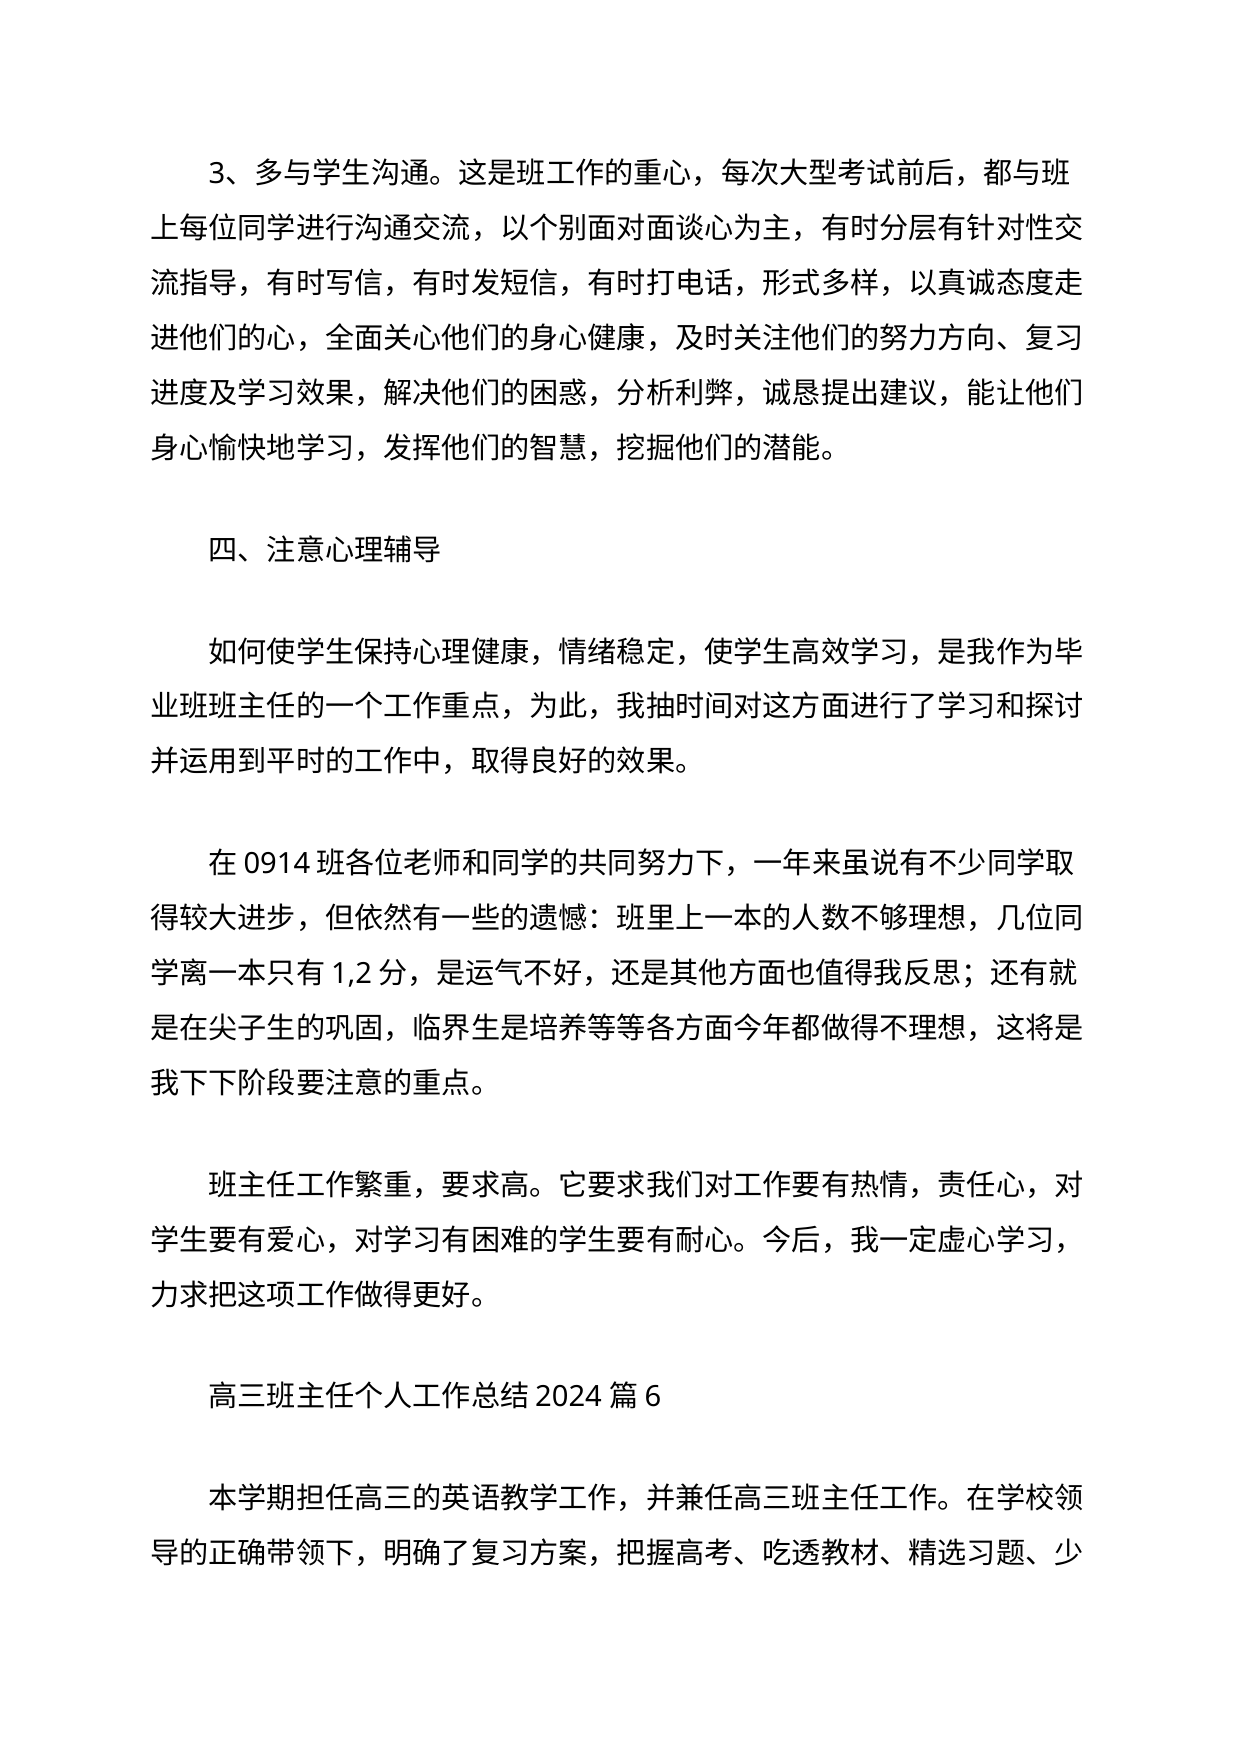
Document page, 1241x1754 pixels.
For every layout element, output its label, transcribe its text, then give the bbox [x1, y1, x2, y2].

text 班主任工作繁重，要求高。它要求我们对工作要有热情，责任心，对学生要有爱心，对学习有困难的学生要有耐心。今后，我一定虚心学习，力求把这项工作做得更好。 [150, 1161, 1090, 1313]
text 在0914班各位老师和同学的共同努力下，一年来虽说有不少同学取得较大进步，但依然有一些的遗憾：班里上一本的人数不够理想，几位同学离一本只有1,2分，是运气不好，还是其他方面也值得我反思；还有就是在尖子生的巩固，临界生是培养等等各方面今年都做得不理想，这将是我下下阶段要注意的重点。 [150, 840, 1090, 1102]
text 高三班主任个人工作总结2024 篇6 [150, 1373, 1090, 1415]
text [150, 1475, 1090, 1572]
text 如何使学生保持心理健康，情绪稳定，使学生高效学习，是我作为毕业班班主任的一个工作重点，为此，我抽时间对这方面进行了学习和探讨并运用到平时的工作中，取得良好的效果。 [150, 628, 1090, 780]
text 3、多与学生沟通。这是班工作的重心，每次大型考试前后，都与班上每位同学进行沟通交流，以个别面对面谈心为主，有时分层有针对性交流指导，有时写信，有时发短信，有时打电话，形式多样，以真诚态度走进他们的心，全面关心他们的身心健康，及时关注他们的努力方向、复习进度及学习效果，解决他们的困惑，分析利弊，诚恳提出建议，能让他们身心愉快地学习，发挥他们的智慧，挖掘他们的潜能。 [150, 150, 1090, 467]
text 四、注意心理辅导 [150, 526, 1090, 569]
